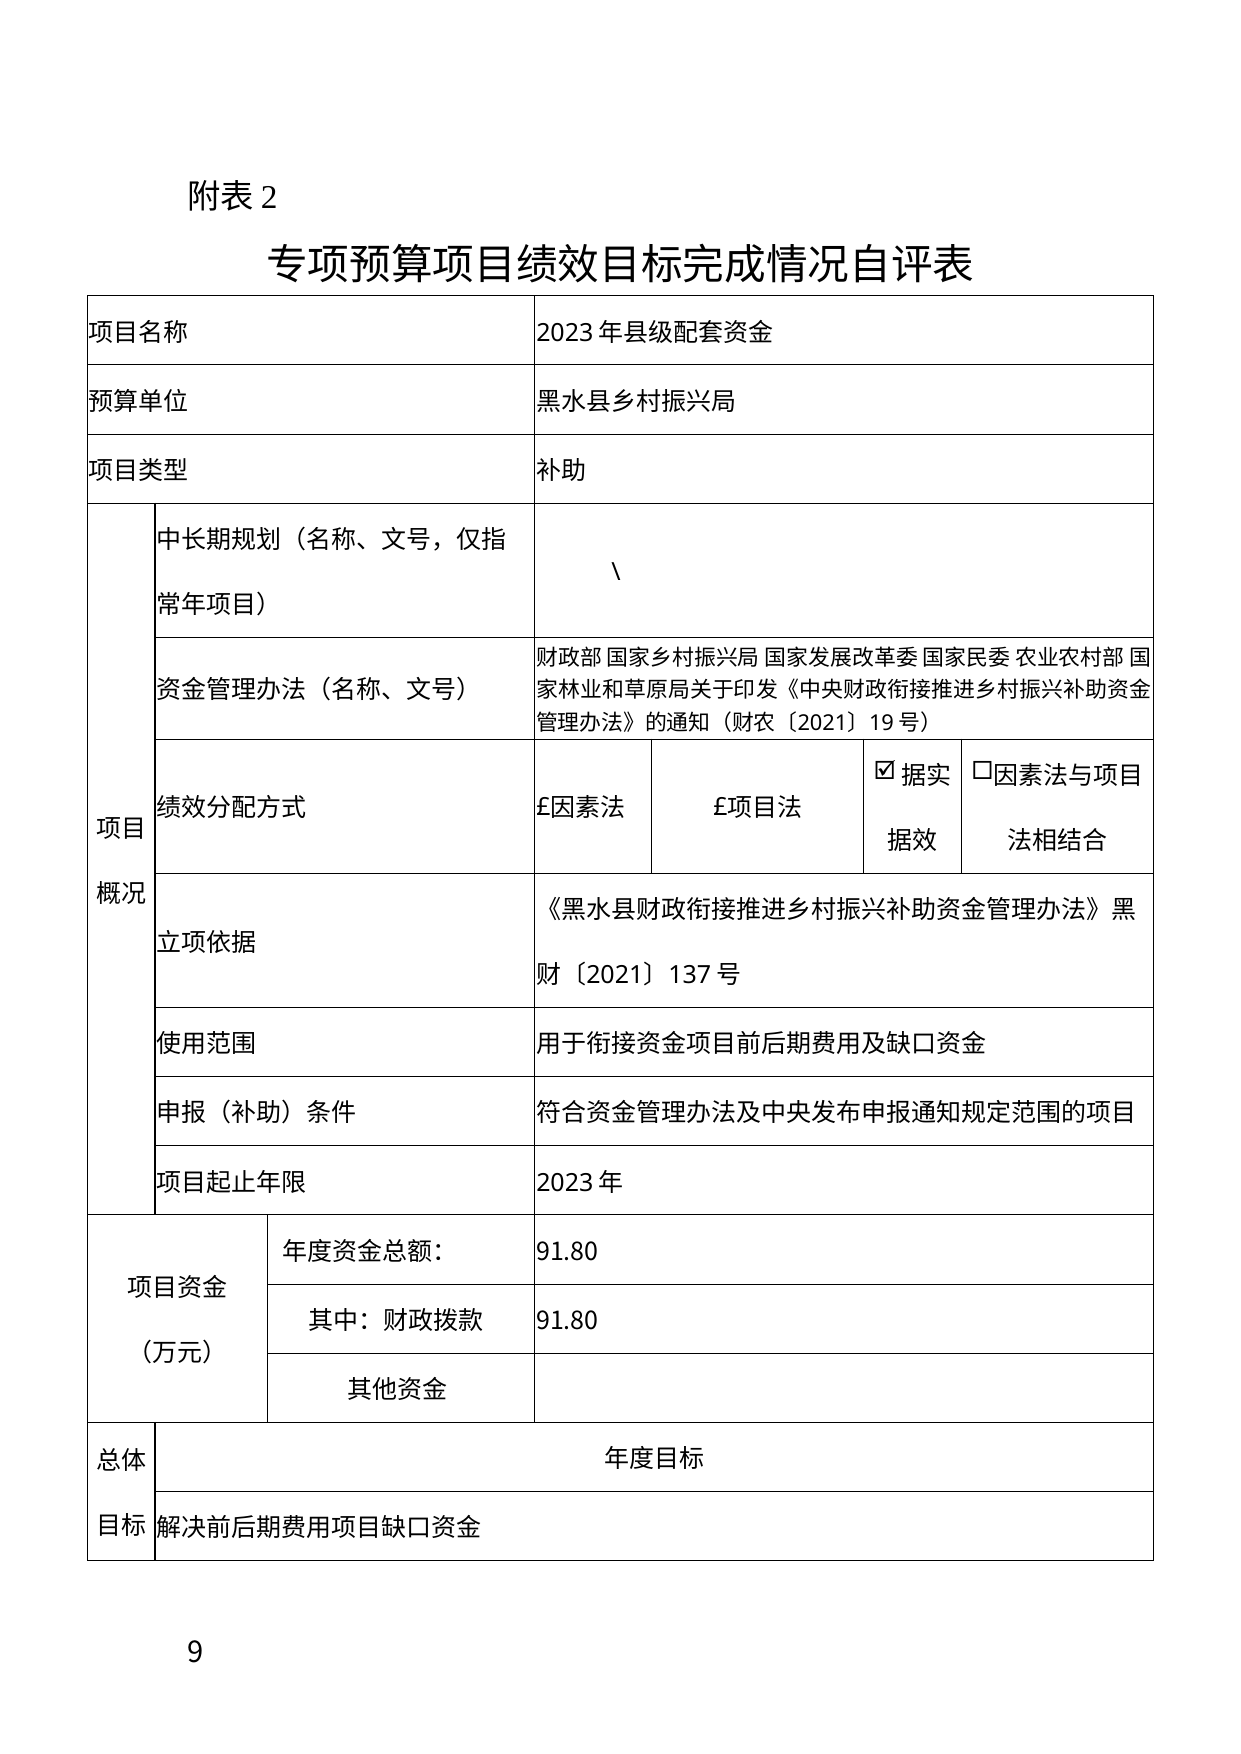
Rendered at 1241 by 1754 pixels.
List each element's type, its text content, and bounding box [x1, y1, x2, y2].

table_cell 符合资金管理办法及中央发布申报通知规定范围的项目 [535, 1077, 1153, 1145]
table_cell 因素法与项目法相结合 [962, 740, 1153, 873]
table_cell £项目法 [652, 740, 863, 873]
table_cell \ [535, 504, 1153, 637]
table_header 专项预算项目绩效目标完成情况自评表 [87, 227, 1153, 295]
table_cell 预算单位 [88, 365, 534, 433]
table_cell 项目类型 [88, 435, 534, 503]
table_cell 项目名称 [88, 296, 534, 364]
table_cell £因素法 [535, 740, 651, 873]
text 附表2 [187, 162, 1053, 227]
table_cell 91.80 [535, 1285, 1153, 1353]
table_cell 年度资金总额： [268, 1215, 534, 1283]
table_cell 立项依据 [156, 874, 534, 1007]
table_cell 中长期规划（名称、文号，仅指 常年项目） [156, 504, 534, 637]
table_cell 91.80 [535, 1215, 1153, 1283]
table_cell 《黑水县财政衔接推进乡村振兴补助资金管理办法》黑财〔2021〕137号 [535, 874, 1153, 1007]
table_cell 年度目标 [156, 1423, 1153, 1491]
table_cell 补助 [535, 435, 1153, 503]
table_cell 黑水县乡村振兴局 [535, 365, 1153, 433]
table_cell 2023年 [535, 1146, 1153, 1214]
table_cell [535, 1354, 1153, 1422]
table_cell 申报（补助）条件 [156, 1077, 534, 1145]
table_cell 项目起止年限 [156, 1146, 534, 1214]
table_cell 用于衔接资金项目前后期费用及缺口资金 [535, 1008, 1153, 1076]
table_cell 项目 概况 [88, 504, 154, 1214]
table_cell 其中：财政拨款 [268, 1285, 534, 1353]
table_cell 资金管理办法（名称、文号） [156, 638, 534, 738]
table_cell 总体 目标 [88, 1423, 154, 1560]
table_cell 解决前后期费用项目缺口资金 [156, 1492, 1153, 1560]
table_cell 其他资金 [268, 1354, 534, 1422]
table_cell 使用范围 [156, 1008, 534, 1076]
table_cell 财政部 国家乡村振兴局 国家发展改革委 国家民委 农业农村部 国家林业和草原局关于印发《中央财政衔接推进乡村振兴补助资金管理办法》的通知（财农〔2021〕19号） [535, 638, 1153, 738]
table_cell 项目资金 （万元） [88, 1215, 267, 1422]
table_cell 绩效分配方式 [156, 740, 534, 873]
table_cell 2023年县级配套资金 [535, 296, 1153, 364]
table_cell 据实据效 [864, 740, 961, 873]
